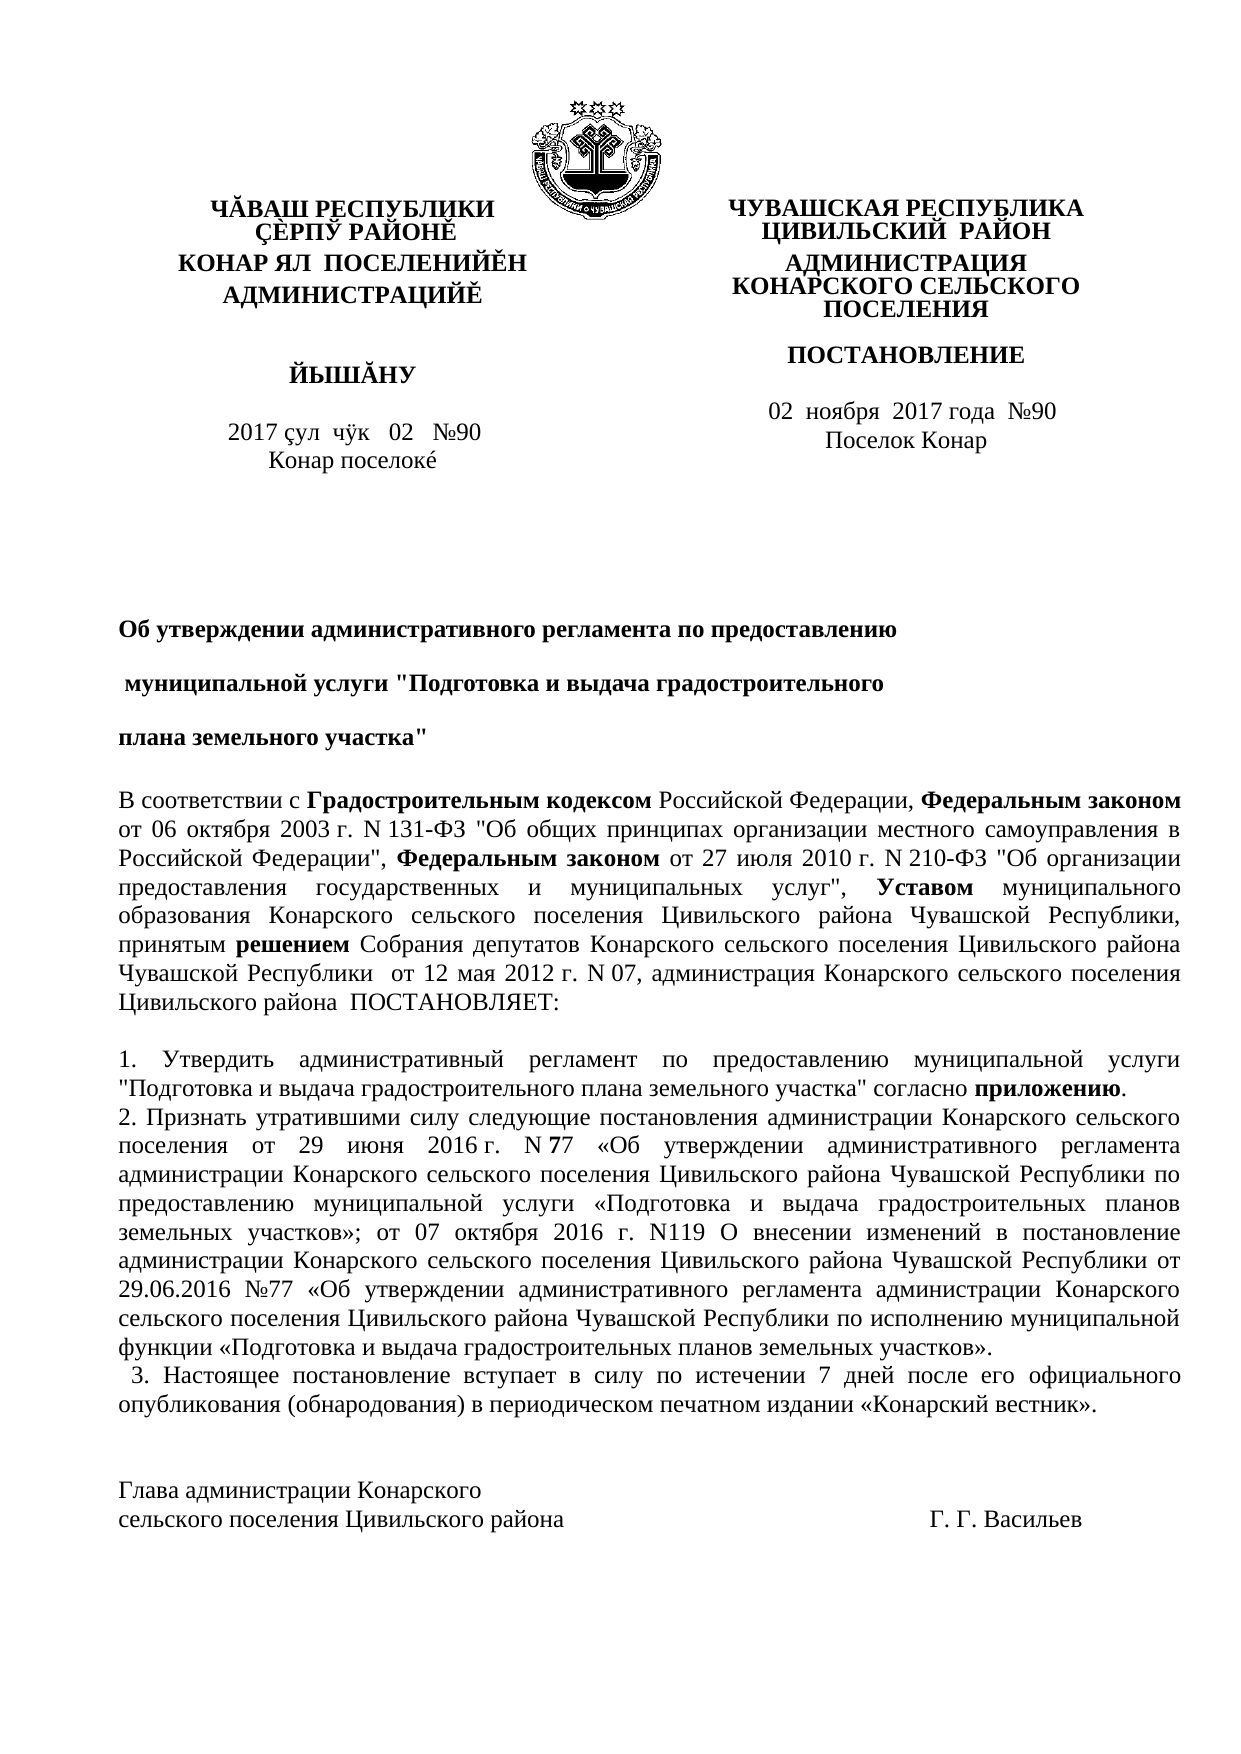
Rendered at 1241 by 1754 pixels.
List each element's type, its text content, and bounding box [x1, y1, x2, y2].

subtitle муниципальной услуги "Подготовка и выдача градостроительного [118, 668, 1181, 697]
text сельского поселения Цивильского района Г. Г. Васильев [118, 1504, 1181, 1533]
text 2. Признать утратившими силу следующие постановления администрации Конарского сельского поселения от 29 июня 2016 г. N 77 «Об утверждении административного регламента администрации Конарского сельского поселения Цивильского района Чувашской Республики по предоставлению муниципальной услуги «Подготовка и выдача градостроительных планов земельных участков»; от 07 октября 2016 г. N119 О внесении изменений в постановление администрации Конарского сельского поселения Цивильского района Чувашской Республики от 29.06.2016 №77 «Об утверждении административного регламента администрации Конарского сельского поселения Цивильского района Чувашской Республики по исполнению муниципальной функции «Подготовка и выдача градостроительных планов земельных участков». [118, 1102, 1181, 1361]
text 3. Настоящее постановление вступает в силу по истечении 7 дней после его официального опубликования (обнародования) в периодическом печатном издании «Конарский вестник». [118, 1361, 1181, 1418]
text Глава администрации Конарского [118, 1476, 1181, 1504]
table_cell КОНАР ЯЛ ПОСЕЛЕНИЙĚН АДМИНИСТРАЦИЙĚ ЙЫШĂНУ 2017 çул чÿк 02 №90 Конар поселокé [118, 245, 587, 503]
picture [530, 99, 662, 220]
table_header [587, 176, 697, 503]
table_header ЧĂВАШ РЕСПУБЛИКИ ÇÈРПЎ РАЙОНĚ [118, 176, 587, 245]
text В соответствии с Градостроительным кодексом Российской Федерации, Федеральным законом от 06 октября . N 131-ФЗ "Об общих принципах организации местного самоуправления в Российской Федерации", Федеральным законом от 27 июля . N 210-ФЗ "Об организации предоставления государственных и муниципальных услуг", Уставом муниципального образования Конарского сельского поселения Цивильского района Чувашской Республики, принятым решением Собрания депутатов Конарского сельского поселения Цивильского района Чувашской Республики от 12 мая 2012 г. N 07, администрация Конарского сельского поселения Цивильского района ПОСТАНОВЛЯЕТ: [118, 786, 1181, 1016]
table_header ЧУВАШСКАЯ РЕСПУБЛИКА ЦИВИЛЬСКИЙ РАЙОН [697, 176, 1115, 245]
subtitle Об утверждении административного регламента по предоставлению [118, 586, 1181, 643]
text 1. Утвердить административный регламент по предоставлению муниципальной услуги "Подготовка и выдача градостроительного плана земельного участка" согласно приложению. [118, 1044, 1181, 1102]
table_cell АДМИНИСТРАЦИЯ КОНАРСКОГО СЕЛЬСКОГО ПОСЕЛЕНИЯ ПОСТАНОВЛЕНИЕ 02 ноября 2017 года №90 Поселок Конар [697, 245, 1115, 503]
subtitle плана земельного участка" [118, 722, 1181, 751]
